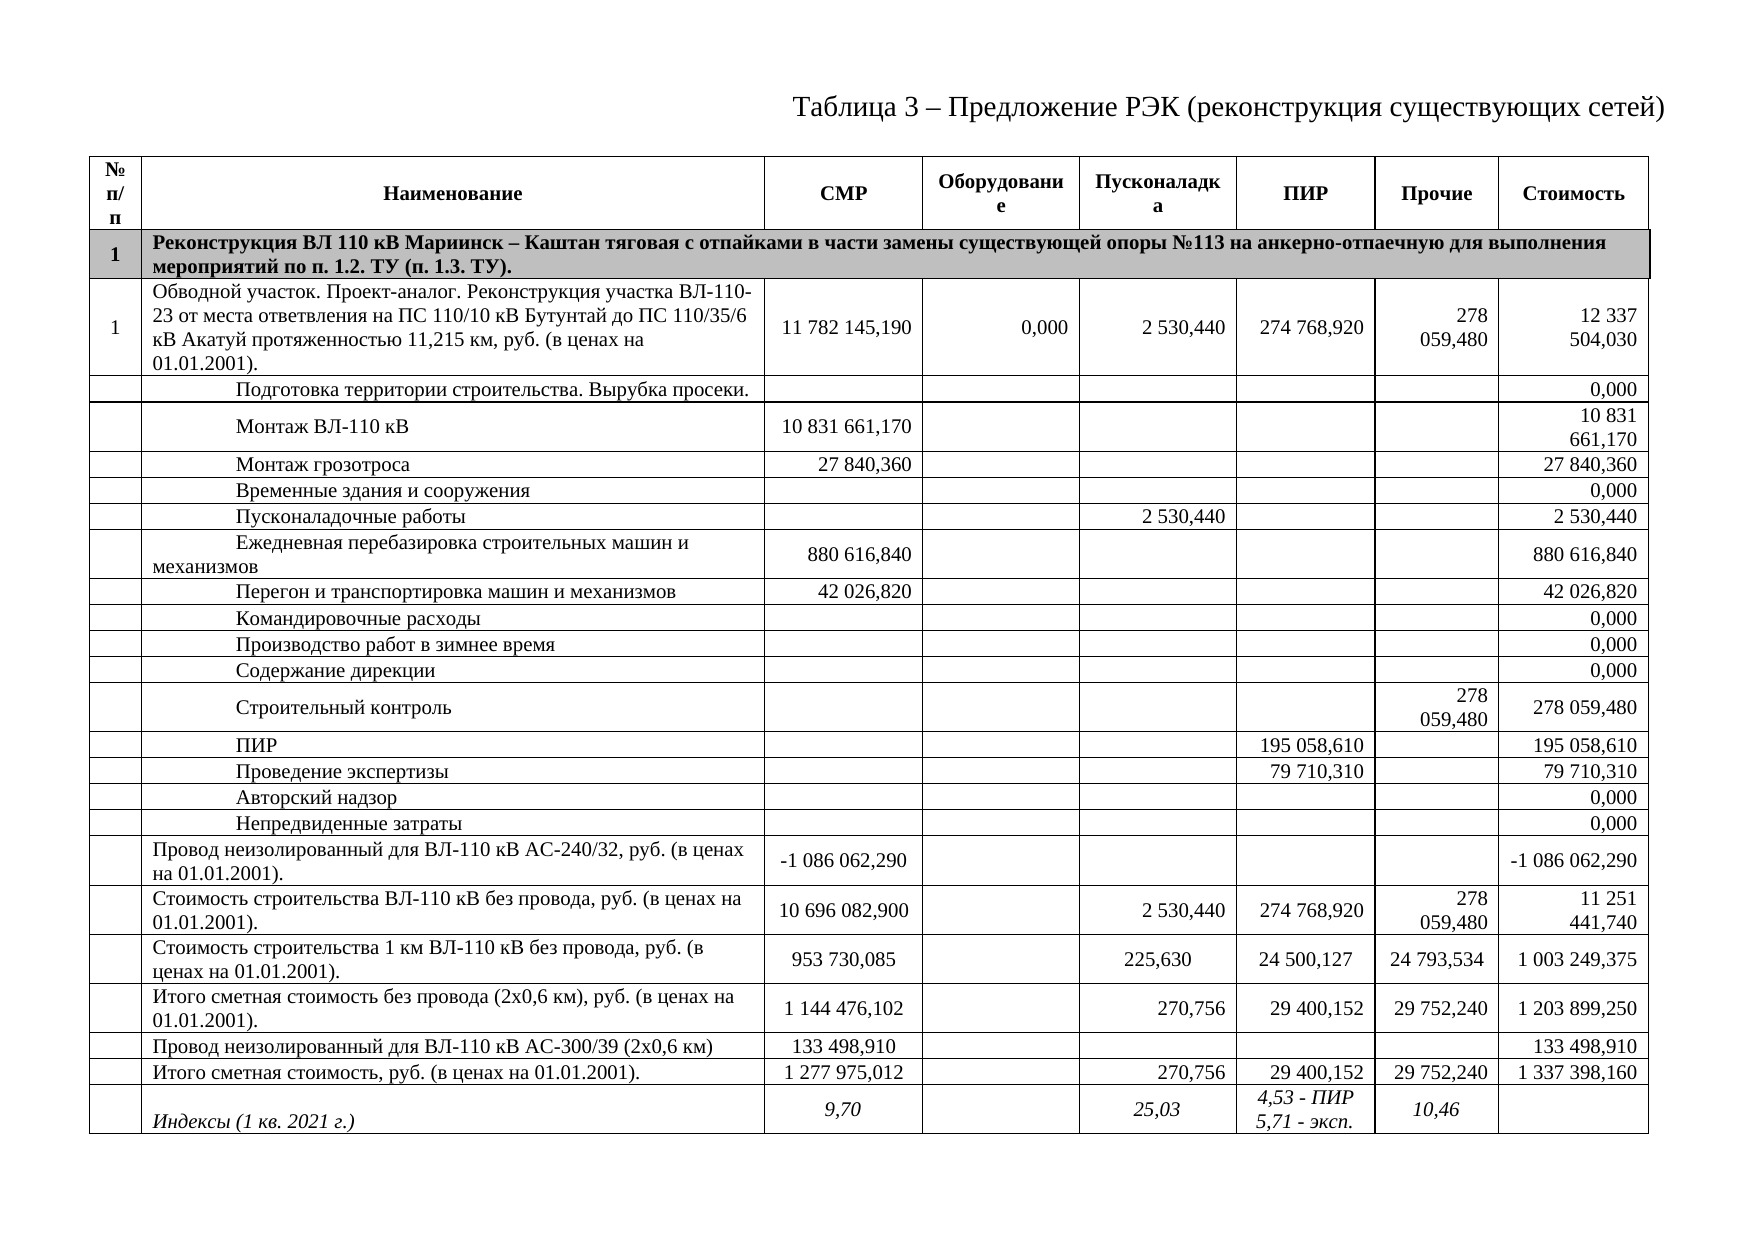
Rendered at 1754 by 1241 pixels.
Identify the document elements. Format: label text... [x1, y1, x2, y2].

table_cell 1 203 899,250 [1499, 984, 1648, 1032]
table_cell 11 782 145,190 [765, 279, 922, 375]
table_cell [923, 784, 1079, 809]
table_cell [1237, 403, 1374, 451]
table_cell 0,000 [1499, 478, 1648, 503]
table_cell [923, 605, 1079, 630]
table_cell [90, 1059, 141, 1084]
table_cell 79 710,310 [1499, 758, 1648, 783]
table_cell [765, 376, 922, 401]
table_cell [1080, 732, 1236, 757]
table_cell [1080, 657, 1236, 682]
table_cell [1080, 836, 1236, 884]
table_cell [765, 504, 922, 529]
table_cell [1080, 810, 1236, 835]
table_cell [1376, 403, 1498, 451]
table_cell Стоимость строительства ВЛ-110 кВ без провода, руб. (в ценах на 01.01.2001). [142, 886, 764, 934]
table_cell 1 [90, 230, 141, 278]
table_cell Ежедневная перебазировка строительных машин и механизмов [142, 530, 764, 578]
table_cell [1080, 478, 1236, 503]
table_cell [90, 836, 141, 884]
table_cell [765, 732, 922, 757]
table_cell [90, 810, 141, 835]
table_cell Проведение экспертизы [142, 758, 764, 783]
table_header ПИР [1237, 157, 1374, 229]
table_cell [90, 579, 141, 604]
table_cell [1237, 784, 1374, 809]
table_cell [923, 836, 1079, 884]
table_cell [923, 631, 1079, 656]
table_cell [923, 530, 1079, 578]
table_cell [90, 683, 141, 731]
table_cell 27 840,360 [1499, 452, 1648, 477]
table_cell [923, 478, 1079, 503]
table_cell [1376, 376, 1498, 401]
table_cell [1237, 478, 1374, 503]
table_cell 133 498,910 [1499, 1033, 1648, 1058]
table_cell Пусконаладочные работы [142, 504, 764, 529]
table_cell [765, 605, 922, 630]
table_cell [1376, 836, 1498, 884]
table_cell 9,70 [765, 1085, 922, 1133]
table_cell [90, 984, 141, 1032]
table_cell 2 530,440 [1080, 504, 1236, 529]
table_cell Монтаж грозотроса [142, 452, 764, 477]
table_header СМР [765, 157, 922, 229]
table_cell 270,756 [1080, 984, 1236, 1032]
table_cell 274 768,920 [1237, 886, 1374, 934]
table_cell Строительный контроль [142, 683, 764, 731]
table_cell [1376, 530, 1498, 578]
table_cell 278 059,480 [1376, 886, 1498, 934]
table_cell 2 530,440 [1080, 886, 1236, 934]
table_cell 953 730,085 [765, 935, 922, 983]
table_cell Итого сметная стоимость, руб. (в ценах на 01.01.2001). [142, 1059, 764, 1084]
table_cell 2 530,440 [1080, 279, 1236, 375]
table_cell 274 768,920 [1237, 279, 1374, 375]
table_cell [90, 403, 141, 451]
table_cell [90, 452, 141, 477]
table_cell [765, 810, 922, 835]
table_cell -1 086 062,290 [765, 836, 922, 884]
table_cell 27 840,360 [765, 452, 922, 477]
table_cell [923, 657, 1079, 682]
table_cell 0,000 [1499, 784, 1648, 809]
table_cell [923, 683, 1079, 731]
table_cell 29 752,240 [1376, 1059, 1498, 1084]
table_cell [90, 732, 141, 757]
table_cell [1080, 631, 1236, 656]
table_cell [1499, 1085, 1648, 1133]
table_cell [90, 376, 141, 401]
table_cell [923, 376, 1079, 401]
table_cell [765, 758, 922, 783]
table_cell [1376, 478, 1498, 503]
table_cell 42 026,820 [1499, 579, 1648, 604]
text Таблица 3 – Предложение РЭК (реконструкция существующих сетей) [89, 89, 1665, 122]
table_cell [1376, 784, 1498, 809]
table_cell 11 251 441,740 [1499, 886, 1648, 934]
table_cell [1237, 1033, 1374, 1058]
table_cell [1237, 530, 1374, 578]
table_cell Временные здания и сооружения [142, 478, 764, 503]
table_cell 42 026,820 [765, 579, 922, 604]
table_cell 1 337 398,160 [1499, 1059, 1648, 1084]
table_cell [90, 935, 141, 983]
table_cell [923, 452, 1079, 477]
table_cell 195 058,610 [1237, 732, 1374, 757]
table_cell [1376, 1033, 1498, 1058]
table_cell Обводной участок. Проект-аналог. Реконструкция участка ВЛ-110-23 от места ответвления на ПС 110/10 кВ Бутунтай до ПС 110/35/6 кВ Акатуй протяженностью 11,215 км, руб. (в ценах на 01.01.2001). [142, 279, 764, 375]
table_cell [90, 478, 141, 503]
table_cell Стоимость строительства 1 км ВЛ-110 кВ без провода, руб. (в ценах на 01.01.2001). [142, 935, 764, 983]
table_cell 0,000 [1499, 605, 1648, 630]
table_cell 10 831 661,170 [1499, 403, 1648, 451]
table_cell 2 530,440 [1499, 504, 1648, 529]
table_cell [1237, 452, 1374, 477]
table_cell Непредвиденные затраты [142, 810, 764, 835]
table_cell [1237, 683, 1374, 731]
table_cell 0,000 [923, 279, 1079, 375]
table_cell 278 059,480 [1376, 683, 1498, 731]
table_cell Содержание дирекции [142, 657, 764, 682]
table_cell [1080, 579, 1236, 604]
table_cell Индексы (1 кв. 2021 г.) [142, 1085, 764, 1133]
table_cell 10,46 [1376, 1085, 1498, 1133]
table_cell [1080, 452, 1236, 477]
table_cell [923, 403, 1079, 451]
table_cell [765, 784, 922, 809]
table_cell ПИР [142, 732, 764, 757]
table_header Пусконаладка [1080, 157, 1236, 229]
table_cell [1237, 504, 1374, 529]
table_cell 12 337 504,030 [1499, 279, 1648, 375]
table_cell [765, 683, 922, 731]
table_cell 29 400,152 [1237, 984, 1374, 1032]
table_cell [923, 935, 1079, 983]
table_cell [923, 1059, 1079, 1084]
table_cell Провод неизолированный для ВЛ-110 кВ АС-300/39 (2х0,6 км) [142, 1033, 764, 1058]
table_cell [1376, 732, 1498, 757]
table_cell [923, 984, 1079, 1032]
table_cell 25,03 [1080, 1085, 1236, 1133]
table_cell 0,000 [1499, 657, 1648, 682]
table_cell [90, 758, 141, 783]
table_cell [923, 1033, 1079, 1058]
table_cell 79 710,310 [1237, 758, 1374, 783]
table_cell 1 003 249,375 [1499, 935, 1648, 983]
table_cell [765, 478, 922, 503]
table_cell [923, 758, 1079, 783]
table_cell Монтаж ВЛ-110 кВ [142, 403, 764, 451]
table_cell 278 059,480 [1376, 279, 1498, 375]
table_cell 0,000 [1499, 376, 1648, 401]
table_cell [1237, 605, 1374, 630]
table_cell Авторский надзор [142, 784, 764, 809]
table_cell Подготовка территории строительства. Вырубка просеки. [142, 376, 764, 401]
table_cell [765, 631, 922, 656]
table_cell [1376, 758, 1498, 783]
table_cell [90, 886, 141, 934]
table_cell 1 277 975,012 [765, 1059, 922, 1084]
table_header Прочие [1376, 157, 1498, 229]
table_cell [1080, 530, 1236, 578]
table_cell Командировочные расходы [142, 605, 764, 630]
table_header Наименование [142, 157, 764, 229]
table_cell [765, 657, 922, 682]
table_cell [90, 530, 141, 578]
table_cell [923, 1085, 1079, 1133]
table_cell [1376, 605, 1498, 630]
table_cell 24 793,534 [1376, 935, 1498, 983]
table_cell [923, 504, 1079, 529]
table_cell 1 144 476,102 [765, 984, 922, 1032]
table_cell [1376, 631, 1498, 656]
table_cell 24 500,127 [1237, 935, 1374, 983]
table_cell [1376, 452, 1498, 477]
table_cell [1080, 784, 1236, 809]
table_cell Реконструкция ВЛ 110 кВ Мариинск – Каштан тяговая с отпайками в части замены существующей опоры №113 на анкерно-отпаечную для выполнения мероприятий по п. 1.2. ТУ (п. 1.3. ТУ). [142, 230, 1649, 278]
table_cell [1237, 836, 1374, 884]
table_cell 133 498,910 [765, 1033, 922, 1058]
table_cell [1376, 504, 1498, 529]
table_cell 0,000 [1499, 631, 1648, 656]
table_cell Перегон и транспортировка машин и механизмов [142, 579, 764, 604]
table_header Оборудование [923, 157, 1079, 229]
table_cell [923, 732, 1079, 757]
table_cell [1237, 657, 1374, 682]
table_cell Итого сметная стоимость без провода (2х0,6 км), руб. (в ценах на 01.01.2001). [142, 984, 764, 1032]
table_cell 29 400,152 [1237, 1059, 1374, 1084]
table_cell 10 831 661,170 [765, 403, 922, 451]
table_cell 270,756 [1080, 1059, 1236, 1084]
table_cell [90, 1085, 141, 1133]
table_cell -1 086 062,290 [1499, 836, 1648, 884]
table_cell Производство работ в зимнее время [142, 631, 764, 656]
table_cell [1080, 1033, 1236, 1058]
table_cell [90, 1033, 141, 1058]
table_cell [1237, 631, 1374, 656]
table_cell [1080, 403, 1236, 451]
table_cell [1080, 376, 1236, 401]
table_cell [90, 631, 141, 656]
table_cell 880 616,840 [765, 530, 922, 578]
table_header Стоимость [1499, 157, 1648, 229]
table_cell [1376, 810, 1498, 835]
table_cell [1376, 657, 1498, 682]
table_cell [923, 886, 1079, 934]
table_cell 4,53 - ПИР 5,71 - эксп. [1237, 1085, 1374, 1133]
table_cell 880 616,840 [1499, 530, 1648, 578]
table_cell Провод неизолированный для ВЛ-110 кВ АС-240/32, руб. (в ценах на 01.01.2001). [142, 836, 764, 884]
table_cell [1376, 579, 1498, 604]
table_cell [923, 810, 1079, 835]
table_cell [1237, 579, 1374, 604]
table_cell 195 058,610 [1499, 732, 1648, 757]
table_cell 225,630 [1080, 935, 1236, 983]
table_cell [1080, 605, 1236, 630]
table_cell 278 059,480 [1499, 683, 1648, 731]
table_cell [1237, 810, 1374, 835]
table_cell [90, 605, 141, 630]
table_cell [90, 504, 141, 529]
table_cell 1 [90, 279, 141, 375]
table_cell [1080, 683, 1236, 731]
table_cell [90, 657, 141, 682]
table_cell 0,000 [1499, 810, 1648, 835]
table_cell 10 696 082,900 [765, 886, 922, 934]
table_cell [90, 784, 141, 809]
table_header № п/п [90, 157, 141, 229]
table_cell 29 752,240 [1376, 984, 1498, 1032]
table_cell [923, 579, 1079, 604]
table_cell [1080, 758, 1236, 783]
table_cell [1237, 376, 1374, 401]
